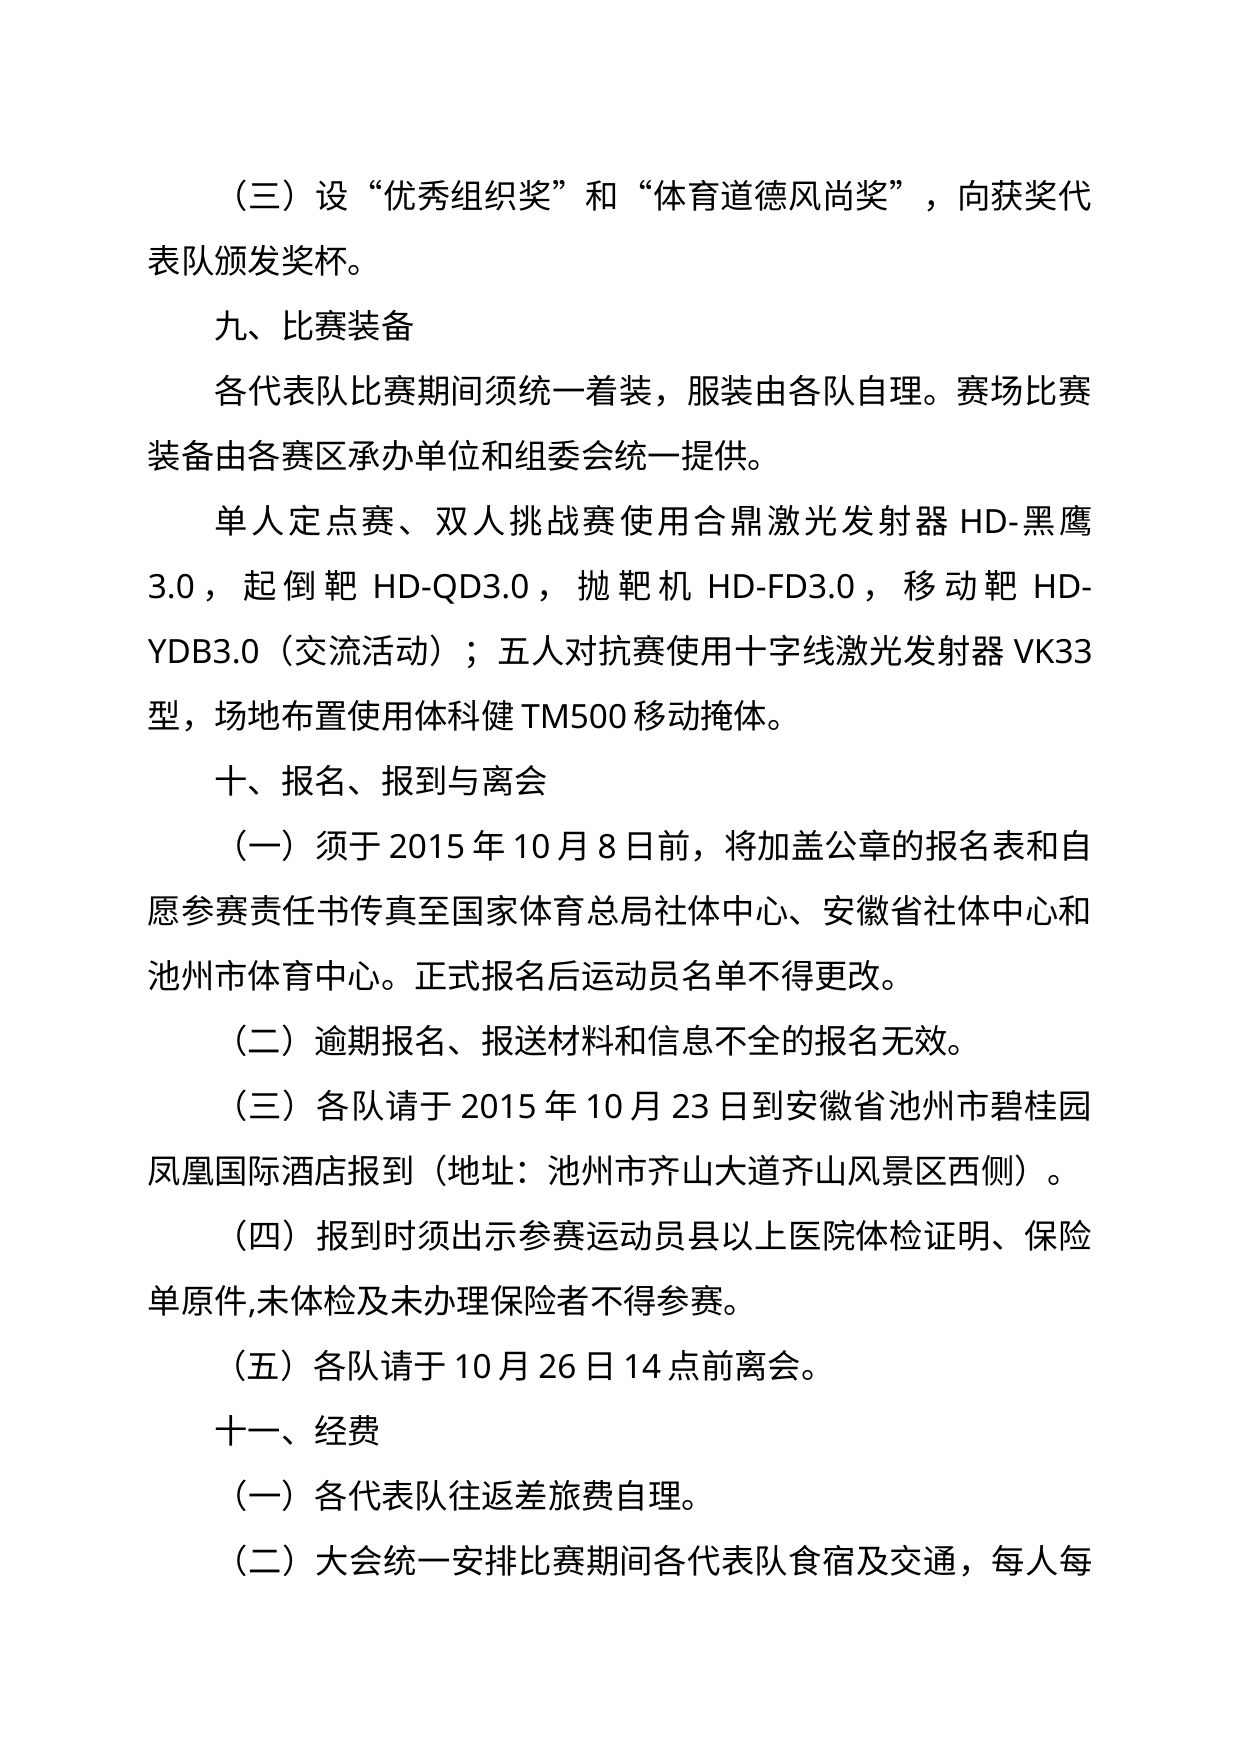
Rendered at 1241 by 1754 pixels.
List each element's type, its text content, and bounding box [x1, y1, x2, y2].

text （二）逾期报名、报送材料和信息不全的报名无效。 [148, 1007, 1092, 1072]
text （三）各队请于2015年10月23日到安徽省池州市碧桂园凤凰国际酒店报到（地址：池州市齐山大道齐山风景区西侧）。 [148, 1072, 1092, 1202]
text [148, 1527, 1092, 1592]
text （五）各队请于10月26日14点前离会。 [148, 1332, 1092, 1397]
text 十一、经费 [148, 1397, 1092, 1462]
text 单人定点赛、双人挑战赛使用合鼎激光发射器HD-黑鹰3.0，起倒靶HD-QD3.0，抛靶机HD-FD3.0，移动靶HD-YDB3.0（交流活动）；五人对抗赛使用十字线激光发射器VK33型，场地布置使用体科健TM500移动掩体。 [148, 487, 1092, 747]
text （一）须于2015年10月8日前，将加盖公章的报名表和自愿参赛责任书传真至国家体育总局社体中心、安徽省社体中心和池州市体育中心。正式报名后运动员名单不得更改。 [148, 812, 1092, 1007]
text 各代表队比赛期间须统一着装，服装由各队自理。赛场比赛装备由各赛区承办单位和组委会统一提供。 [148, 357, 1092, 487]
text 十、报名、报到与离会 [148, 747, 1092, 812]
text （三）设“优秀组织奖”和“体育道德风尚奖”，向获奖代表队颁发奖杯。 [148, 162, 1092, 292]
text （四）报到时须出示参赛运动员县以上医院体检证明、保险单原件,未体检及未办理保险者不得参赛。 [148, 1202, 1092, 1332]
text 九、比赛装备 [148, 292, 1092, 357]
text （一）各代表队往返差旅费自理。 [148, 1462, 1092, 1527]
